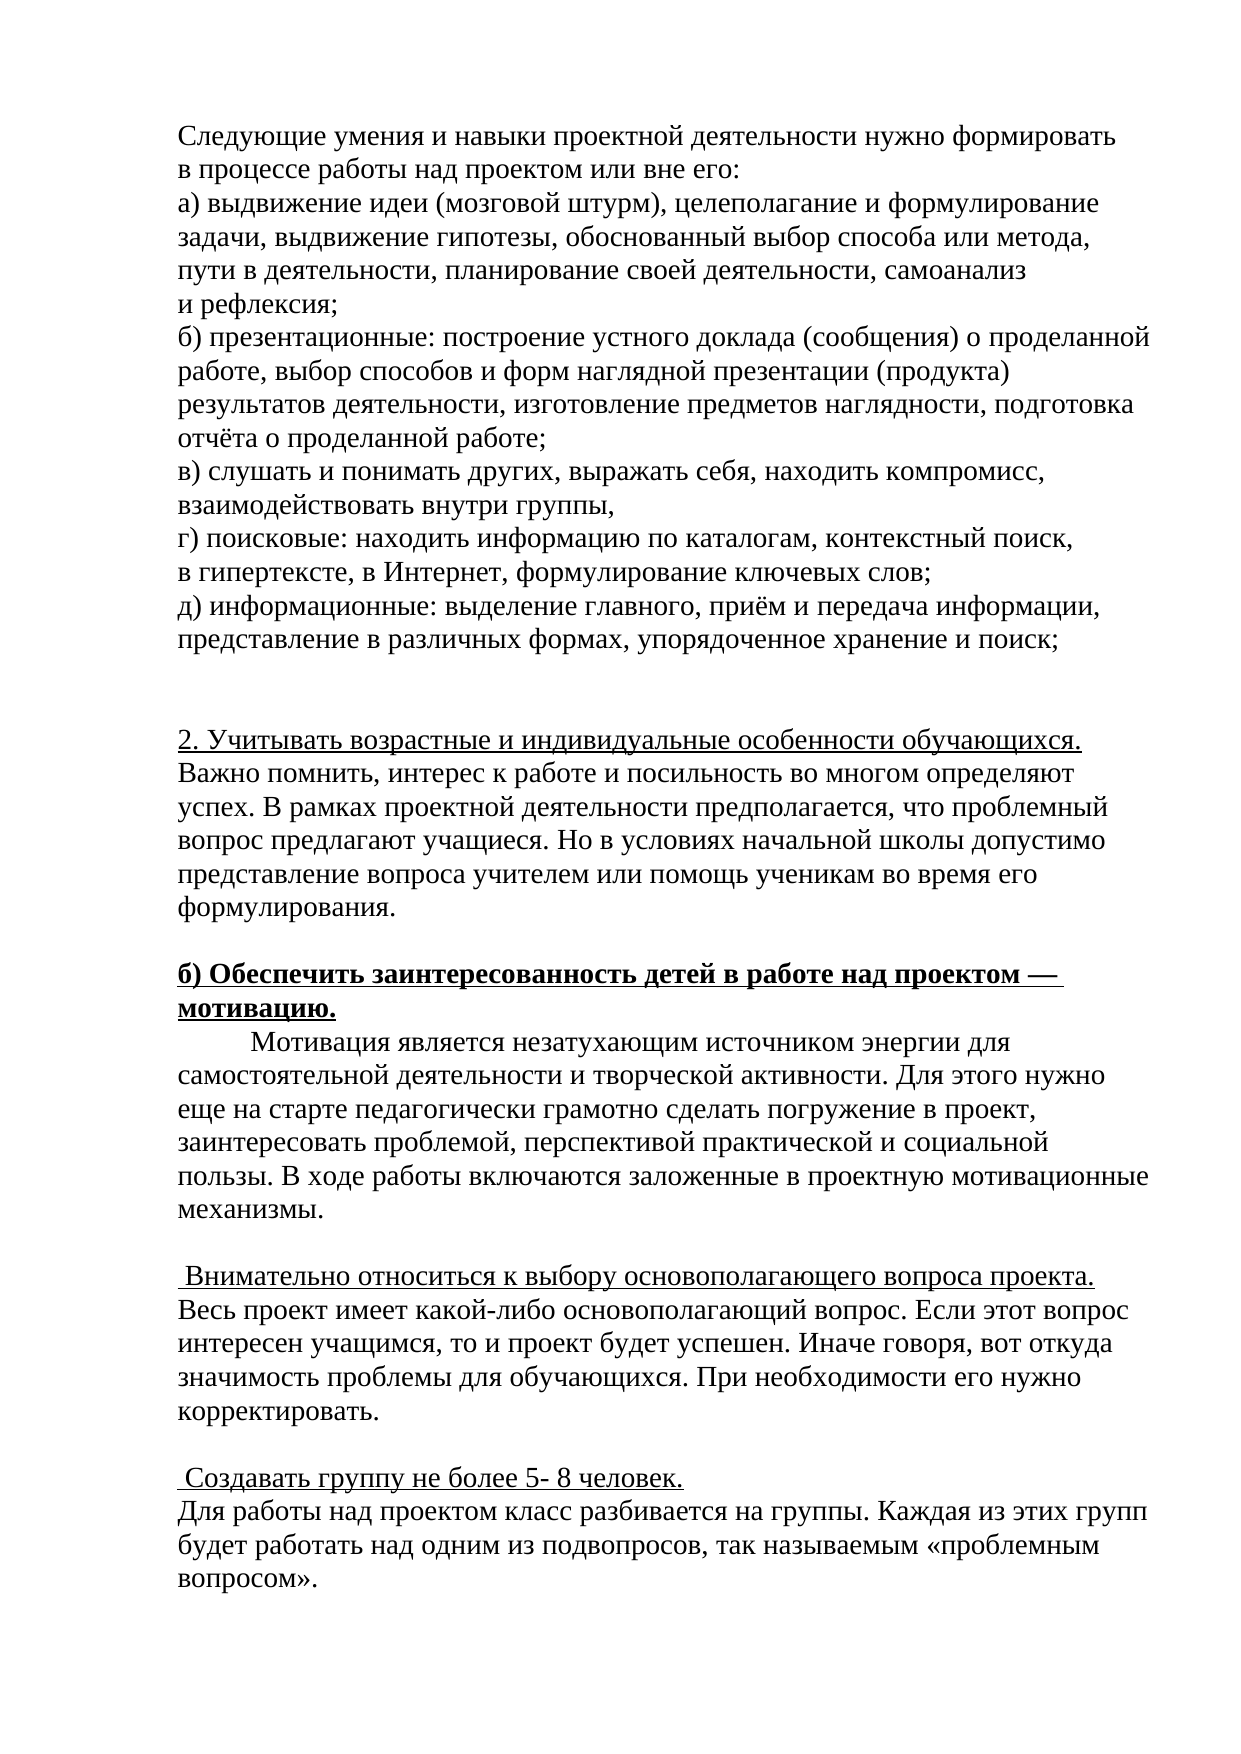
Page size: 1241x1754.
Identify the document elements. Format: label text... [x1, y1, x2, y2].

text в) слушать и понимать других, выражать себя, находить компромисс, взаимодействовать внутри группы, [177, 453, 1152, 521]
text а) выдвижение идеи (мозговой штурм), целеполагание и формулирование задачи, выдвижение гипотезы, обоснованный выбор способа или метода, пути в деятельности, планирование своей деятельности, самоанализ и рефлексия; [177, 185, 1152, 319]
text Весь проект имеет какой-либо основополагающий вопрос. Если этот вопрос интересен учащимся, то и проект будет успешен. Иначе говоря, вот откуда значимость проблемы для обучающихся. При необходимости его нужно корректировать. [177, 1292, 1152, 1426]
text б) Обеспечить заинтересованность детей в работе над проектом — мотивацию. [177, 957, 1152, 1024]
text Создавать группу не более 5- 8 человек. [177, 1460, 1152, 1493]
text Внимательно относиться к выбору основополагающего вопроса проекта. [177, 1258, 1152, 1292]
text г) поисковые: находить информацию по каталогам, контекстный поиск, в гипертексте, в Интернет, формулирование ключевых слов; [177, 521, 1152, 588]
text Важно помнить, интерес к работе и посильность во многом определяют успех. В рамках проектной деятельности предполагается, что проблемный вопрос предлагают учащиеся. Но в условиях начальной школы допустимо представление вопроса учителем или помощь ученикам во время его формулирования. [177, 755, 1152, 923]
text б) презентационные: построение устного доклада (сообщения) о проделанной работе, выбор способов и форм наглядной презентации (продукта) результатов деятельности, изготовление предметов наглядности, подготовка отчёта о проделанной работе; [177, 319, 1152, 453]
text д) информационные: выделение главного, приём и передача информации, представление в различных формах, упорядоченное хранение и поиск; [177, 588, 1152, 655]
text Для работы над проектом класс разбивается на группы. Каждая из этих групп будет работать над одним из подвопросов, так называемым «проблемным вопросом». [177, 1493, 1152, 1594]
text Следующие умения и навыки проектной деятельности нужно формировать в процессе работы над проектом или вне его: [177, 118, 1152, 185]
text 2. Учитывать возрастные и индивидуальные особенности обучающихся. [177, 722, 1152, 755]
text Мотивация является незатухающим источником энергии для самостоятельной деятельности и творческой активности. Для этого нужно еще на старте педагогически грамотно сделать погружение в проект, заинтересовать проблемой, перспективой практической и социальной пользы. В ходе работы включаются заложенные в проектную мотивационные механизмы. [177, 1024, 1152, 1225]
